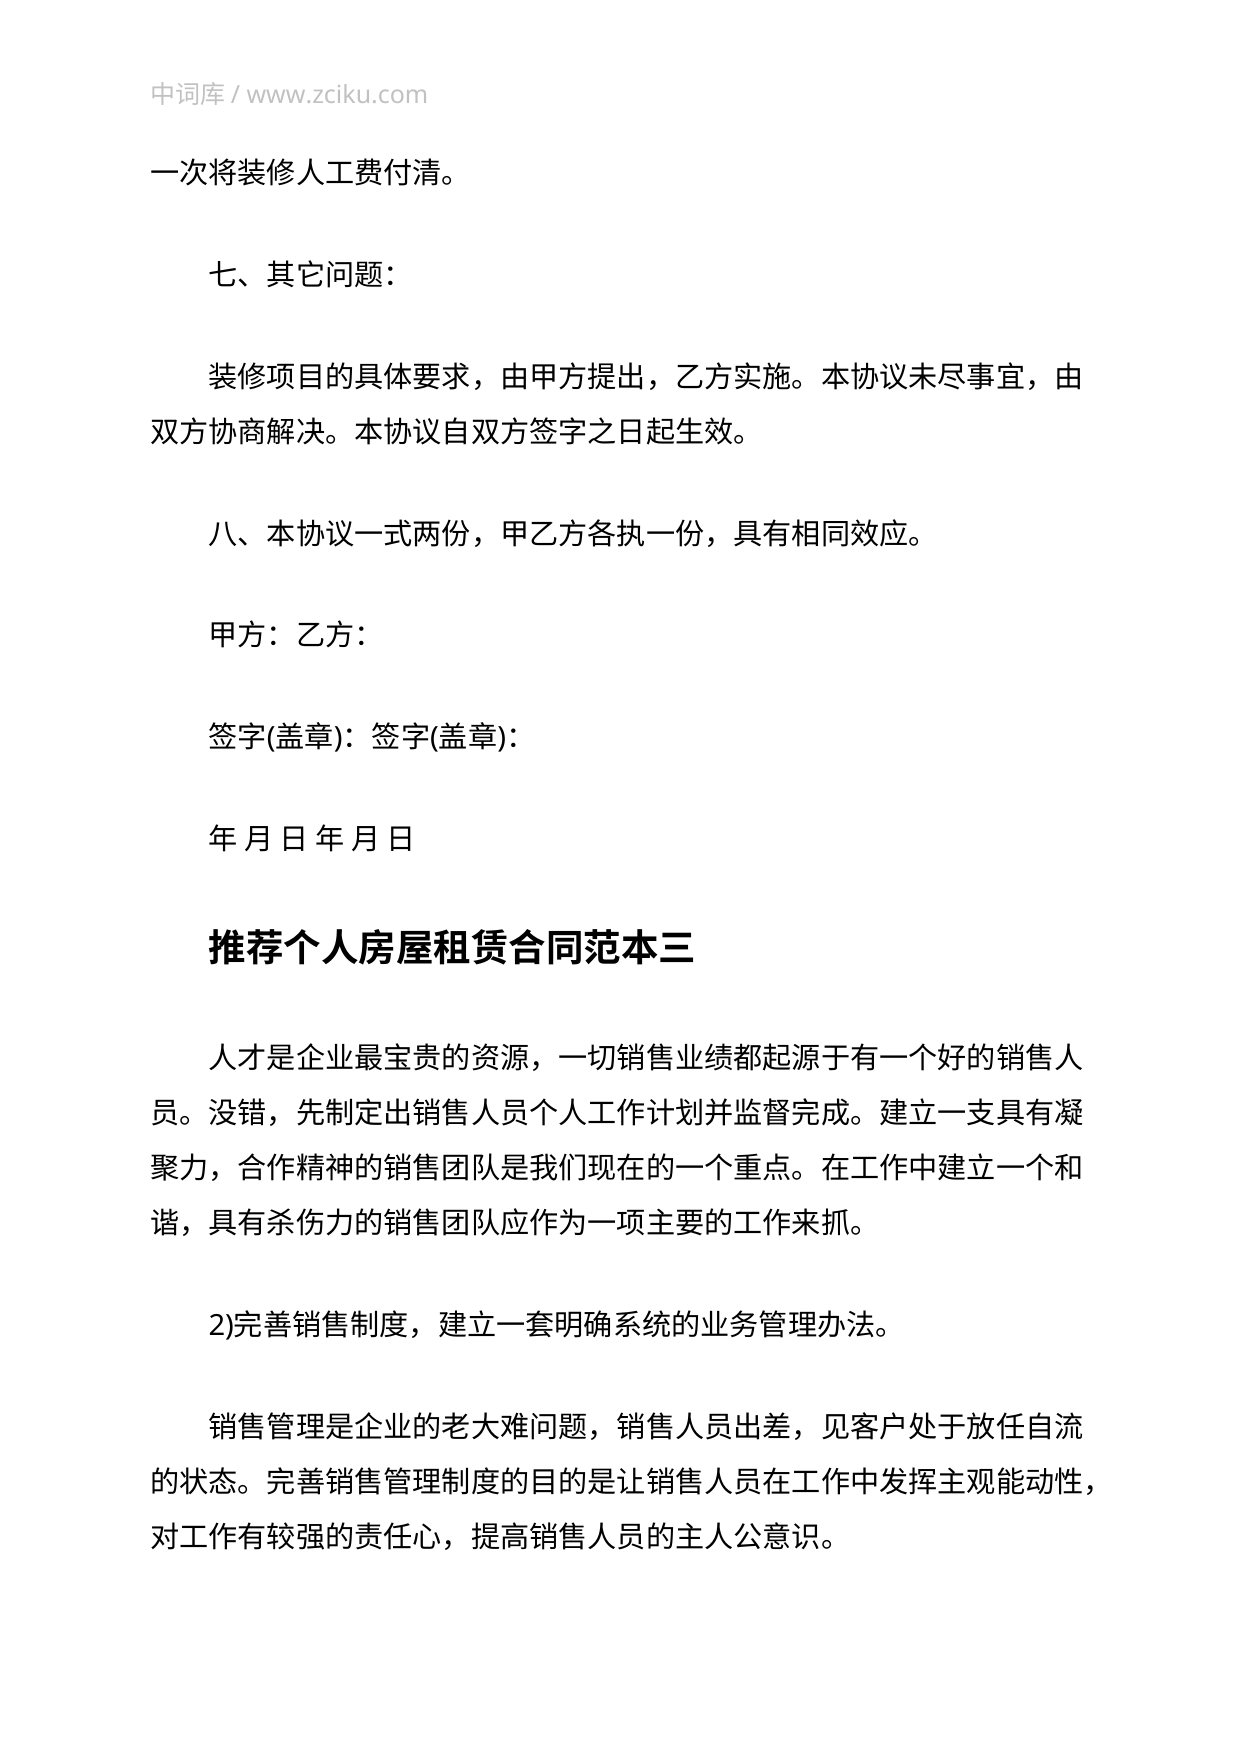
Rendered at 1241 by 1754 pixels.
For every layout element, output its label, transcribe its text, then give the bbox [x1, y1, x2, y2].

text 2)完善销售制度，建立一套明确系统的业务管理办法。 [150, 1301, 1090, 1344]
text 销售管理是企业的老大难问题，销售人员出差，见客户处于放任自流的状态。完善销售管理制度的目的是让销售人员在工作中发挥主观能动性，对工作有较强的责任心，提高销售人员的主人公意识。 [150, 1403, 1090, 1555]
text 七、其它问题： [150, 252, 1090, 294]
text 八、本协议一式两份，甲乙方各执一份，具有相同效应。 [150, 510, 1090, 552]
text 年 月 日 年 月 日 [150, 816, 1090, 858]
text 甲方：乙方： [150, 612, 1090, 654]
text 推荐个人房屋租赁合同范本三 [150, 917, 1090, 972]
text 签字(盖章)：签字(盖章)： [150, 714, 1090, 756]
text 装修项目的具体要求，由甲方提出，乙方实施。本协议未尽事宜，由双方协商解决。本协议自双方签字之日起生效。 [150, 353, 1090, 451]
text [150, 150, 1090, 192]
text 人才是企业最宝贵的资源，一切销售业绩都起源于有一个好的销售人员。没错，先制定出销售人员个人工作计划并监督完成。建立一支具有凝聚力，合作精神的销售团队是我们现在的一个重点。在工作中建立一个和谐，具有杀伤力的销售团队应作为一项主要的工作来抓。 [150, 1035, 1090, 1242]
